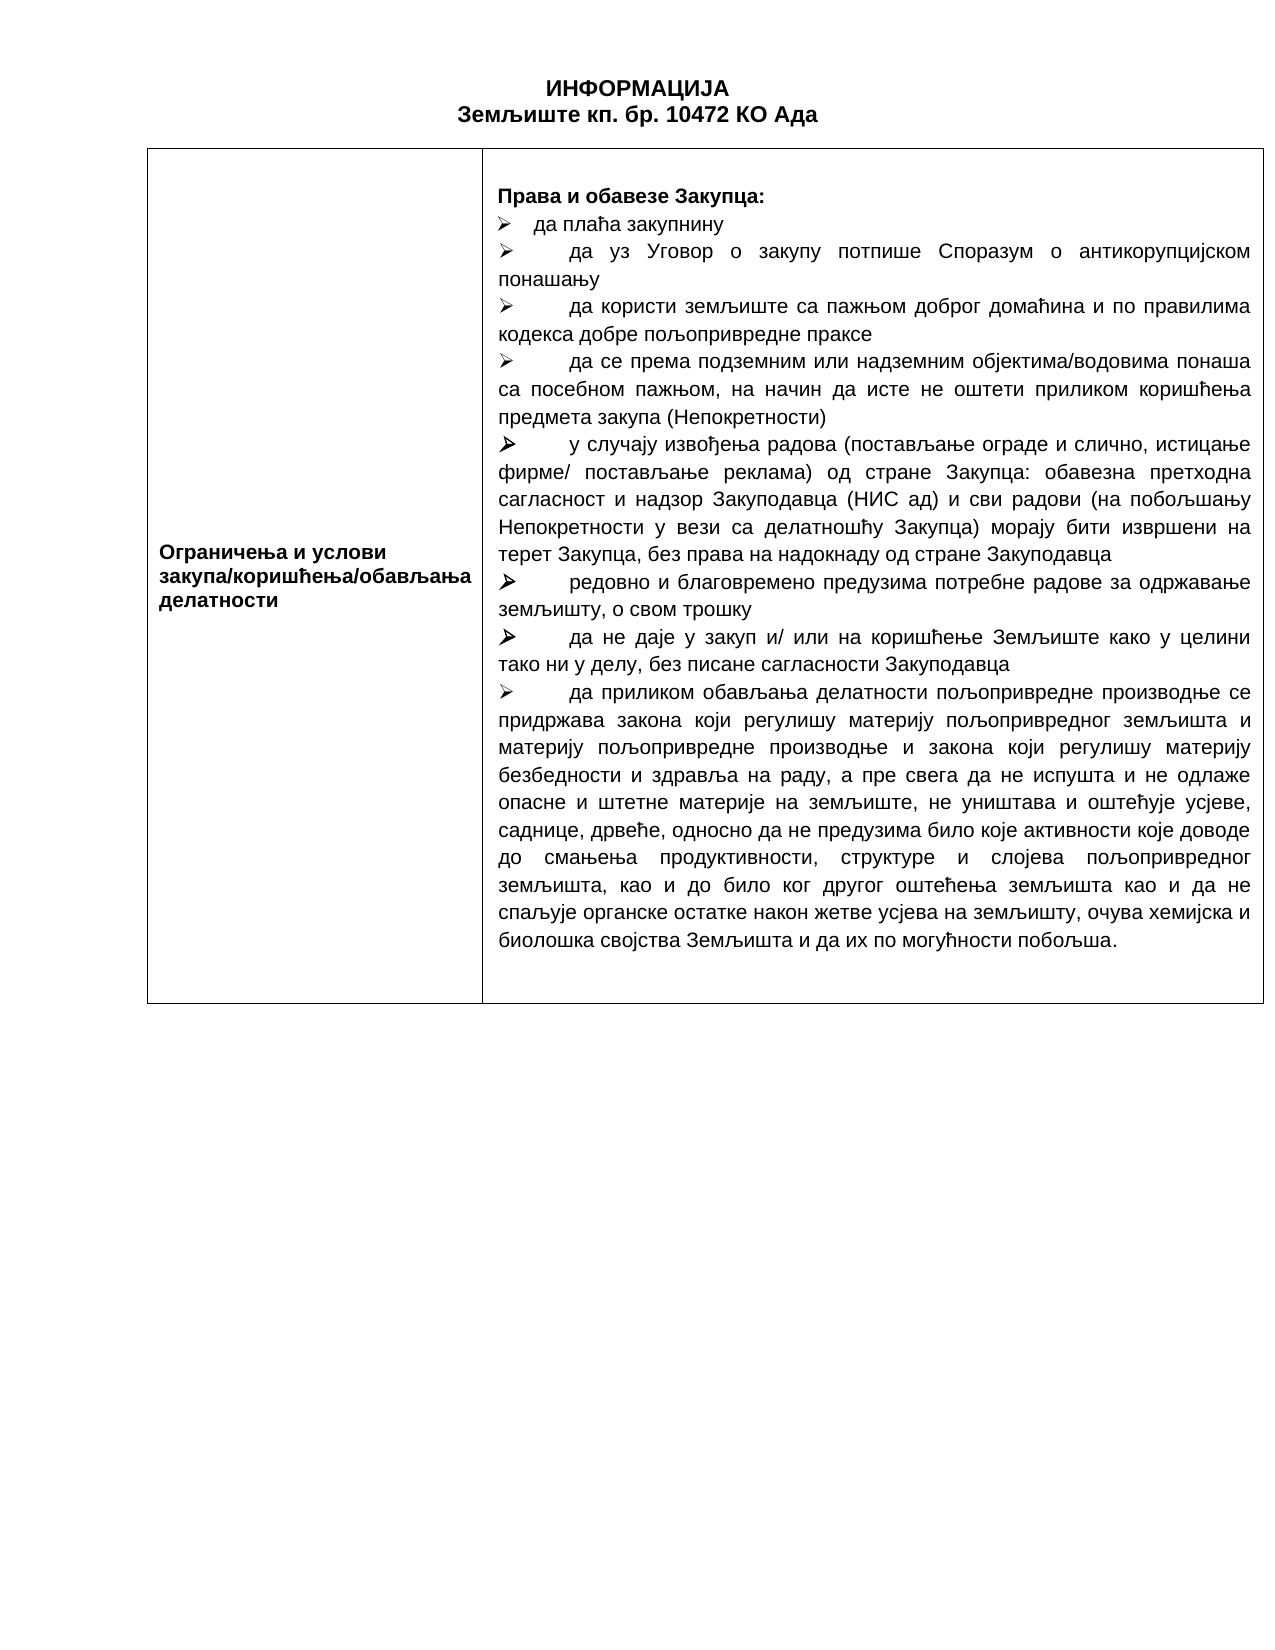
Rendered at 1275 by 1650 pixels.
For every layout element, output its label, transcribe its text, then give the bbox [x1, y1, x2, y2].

table_cell Ограничења и услови закупа/коришћења/обављања делатности [148, 149, 482, 1003]
table_cell Права и обавезе Закупца: да плаћа закупнину да уз Уговор о закупу потпише Споразум о антикорупцијском понашању да користи земљиште са пажњом доброг домаћина и по правилима кодекса добре пољопривредне праксе да се према подземним или надземним објектима/водовима понаша са посебном пажњом, на начин да исте не оштети приликом коришћења предмета закупа (Непокретности) у случају извођења радова (постављање ограде и слично, истицање фирме/ постављање реклама) од стране Закупца: oбавезна претходна сагласност и надзор Закуподавца (НИС ад) и сви радови (на побољшању Непокретности у вези са делатношћу Закупца) морају бити извршени на терет Закупца, без права на надокнаду од стране Закуподавца редовно и благовремено предузима потребне радове за одржавање земљишту, о свом трошку да не даје у закуп и/ или на коришћење Земљиште како у целини тако ни у делу, без писане сагласности Зaкуподавца да приликом обављања делатности пољопривредне производње се придржава закона који регулишу материју пољопривредног земљишта и материју пољопривредне производње и закона који регулишу материју безбедности и здравља на раду, а пре свега да не испушта и не одлаже опасне и штетне материје на земљиште, не уништава и оштећује усјеве, саднице, дрвеће, односно да не предузима било које активности које доводе до смањења продуктивности, структуре и слојева пољопривредног земљишта, као и до било ког другог оштећења земљишта као и да не спаљује органске остатке након жетве усјева на земљишту, очува хемијска и биолошка својства Земљишта и да их по могућности побољша. [483, 149, 1263, 1003]
